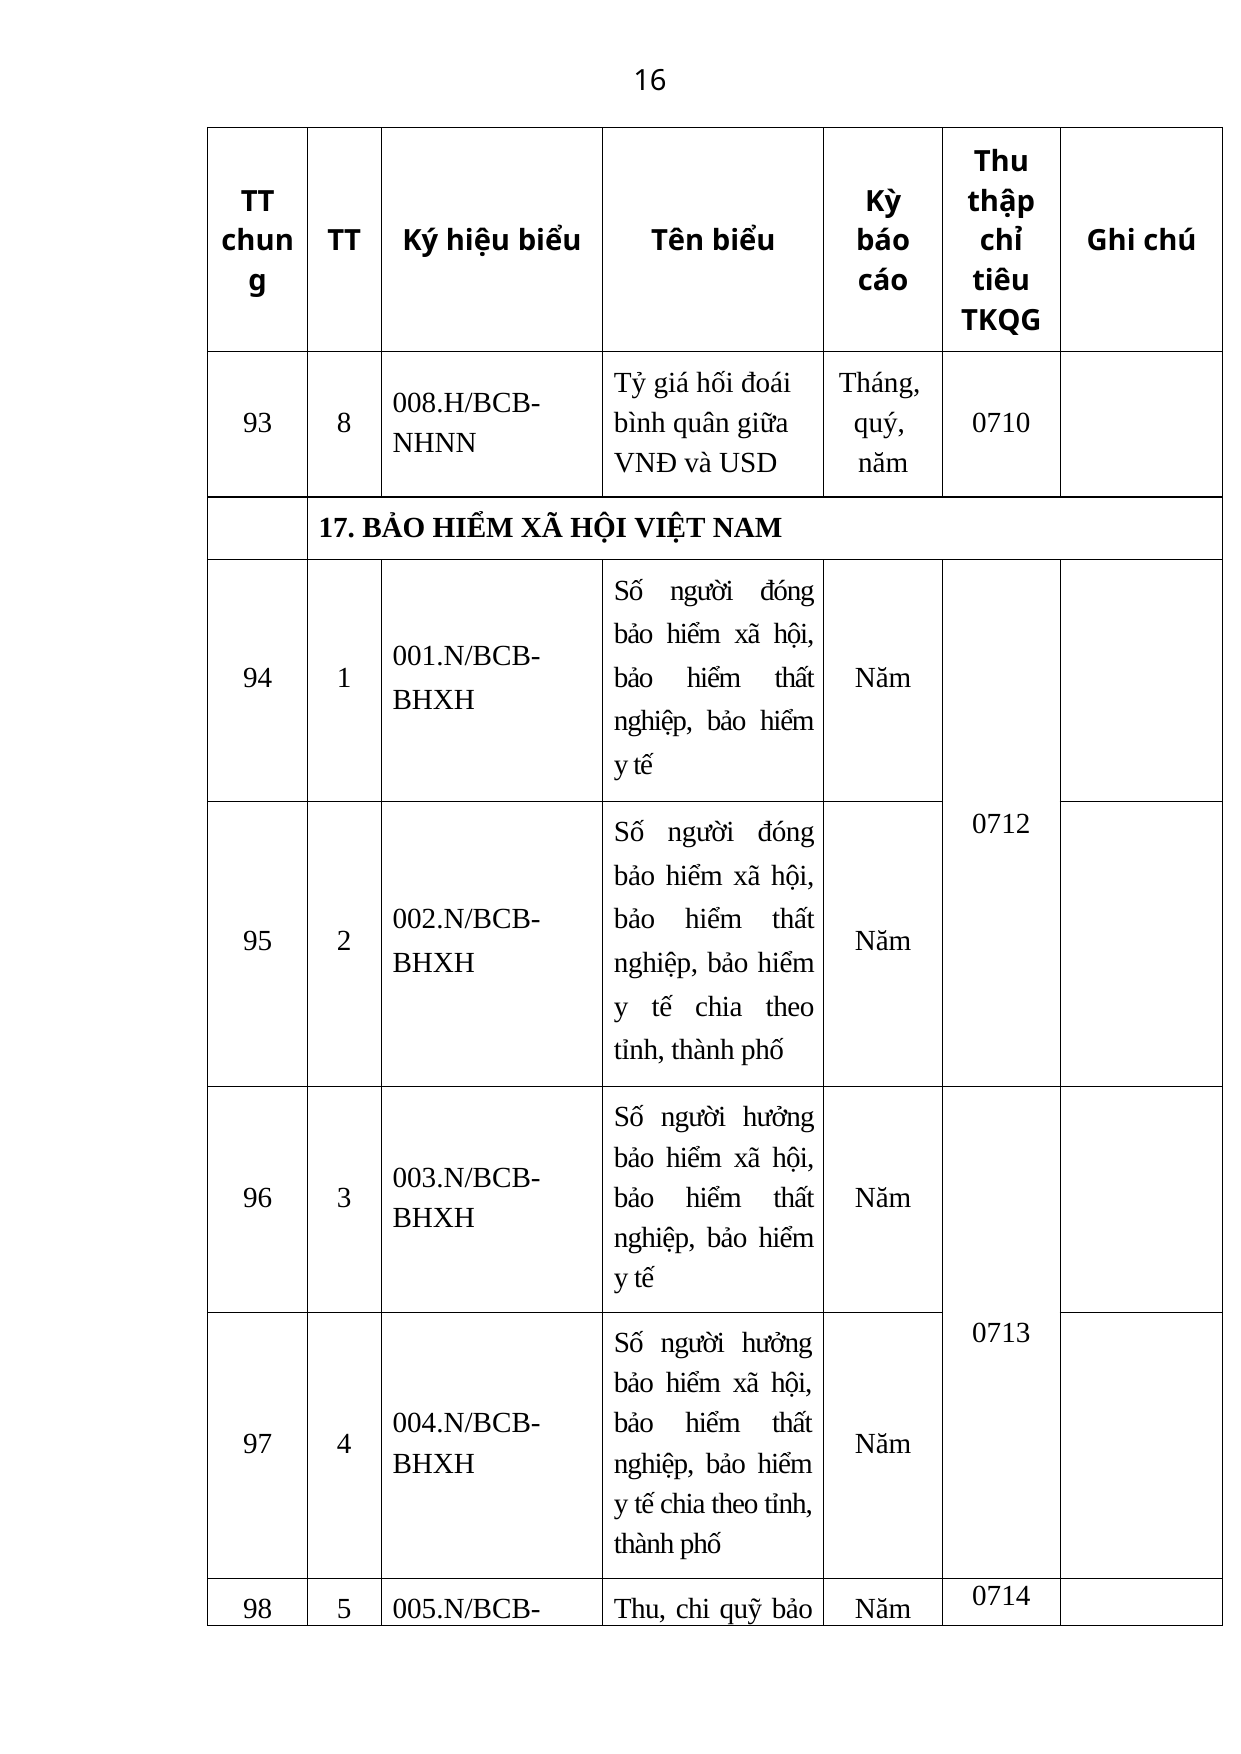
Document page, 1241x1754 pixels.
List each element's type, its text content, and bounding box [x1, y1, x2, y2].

table_header Kỳ báo cáo [824, 128, 942, 351]
table_cell 94 [208, 560, 307, 801]
table_cell 1 [308, 560, 381, 801]
table_cell 93 [208, 352, 307, 496]
table_header Ghi chú [1061, 128, 1222, 351]
table_cell [1061, 1087, 1222, 1312]
table_cell Năm [824, 1579, 942, 1624]
table_cell Năm [824, 1087, 942, 1312]
table_cell 003.N/BCB-BHXH [382, 1087, 602, 1312]
table_cell Năm [824, 802, 942, 1086]
table_cell [1061, 1579, 1222, 1624]
table_cell 0710 [943, 352, 1060, 496]
table_cell 004.N/BCB-BHXH [382, 1313, 602, 1577]
table_cell Tỷ giá hối đoái bình quân giữa VNĐ và USD [603, 352, 823, 496]
table_cell 8 [308, 352, 381, 496]
table_cell [208, 498, 307, 559]
table_cell 005.N/BCB-BHXH [382, 1579, 602, 1624]
table_cell Số người đóng bảo hiểm xã hội, bảo hiểm thất nghiệp, bảo hiểm y tế [603, 560, 823, 801]
table_cell 3 [308, 1087, 381, 1312]
table_cell 17. BẢO HIỂM XÃ HỘI VIỆT NAM [308, 498, 1222, 559]
table_cell 0712 [943, 560, 1060, 1086]
table_cell [1061, 560, 1222, 801]
table_cell Số người đóng bảo hiểm xã hội, bảo hiểm thất nghiệp, bảo hiểm y tế chia theo tỉnh, thành phố [603, 802, 823, 1086]
table_cell [1061, 352, 1222, 496]
table_cell 0714 [943, 1579, 1060, 1624]
table_cell 2 [308, 802, 381, 1086]
table_header Thu thập chỉ tiêu TKQG [943, 128, 1060, 351]
table_cell Số người hưởng bảo hiểm xã hội, bảo hiểm thất nghiệp, bảo hiểm y tế [603, 1087, 823, 1312]
table_cell [1061, 802, 1222, 1086]
table_cell 0713 [943, 1087, 1060, 1577]
table_cell Số người hưởng bảo hiểm xã hội, bảo hiểm thất nghiệp, bảo hiểm y tế chia theo tỉnh, thành phố [603, 1313, 823, 1577]
table_cell 98 [208, 1579, 307, 1624]
table_cell Tháng, quý, năm [824, 352, 942, 496]
table_header TT chung [208, 128, 307, 351]
table_cell 4 [308, 1313, 381, 1577]
table_cell Năm [824, 560, 942, 801]
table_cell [603, 1579, 823, 1624]
table_cell 001.N/BCB-BHXH [382, 560, 602, 801]
table_cell 002.N/BCB-BHXH [382, 802, 602, 1086]
table_cell 008.H/BCB-NHNN [382, 352, 602, 496]
table_header TT [308, 128, 381, 351]
table_header Ký hiệu biểu [382, 128, 602, 351]
table_cell [1061, 1313, 1222, 1577]
table_cell 5 [308, 1579, 381, 1624]
table_header Tên biểu [603, 128, 823, 351]
table_cell 97 [208, 1313, 307, 1577]
table_cell 95 [208, 802, 307, 1086]
table_cell 96 [208, 1087, 307, 1312]
table_cell Năm [824, 1313, 942, 1577]
